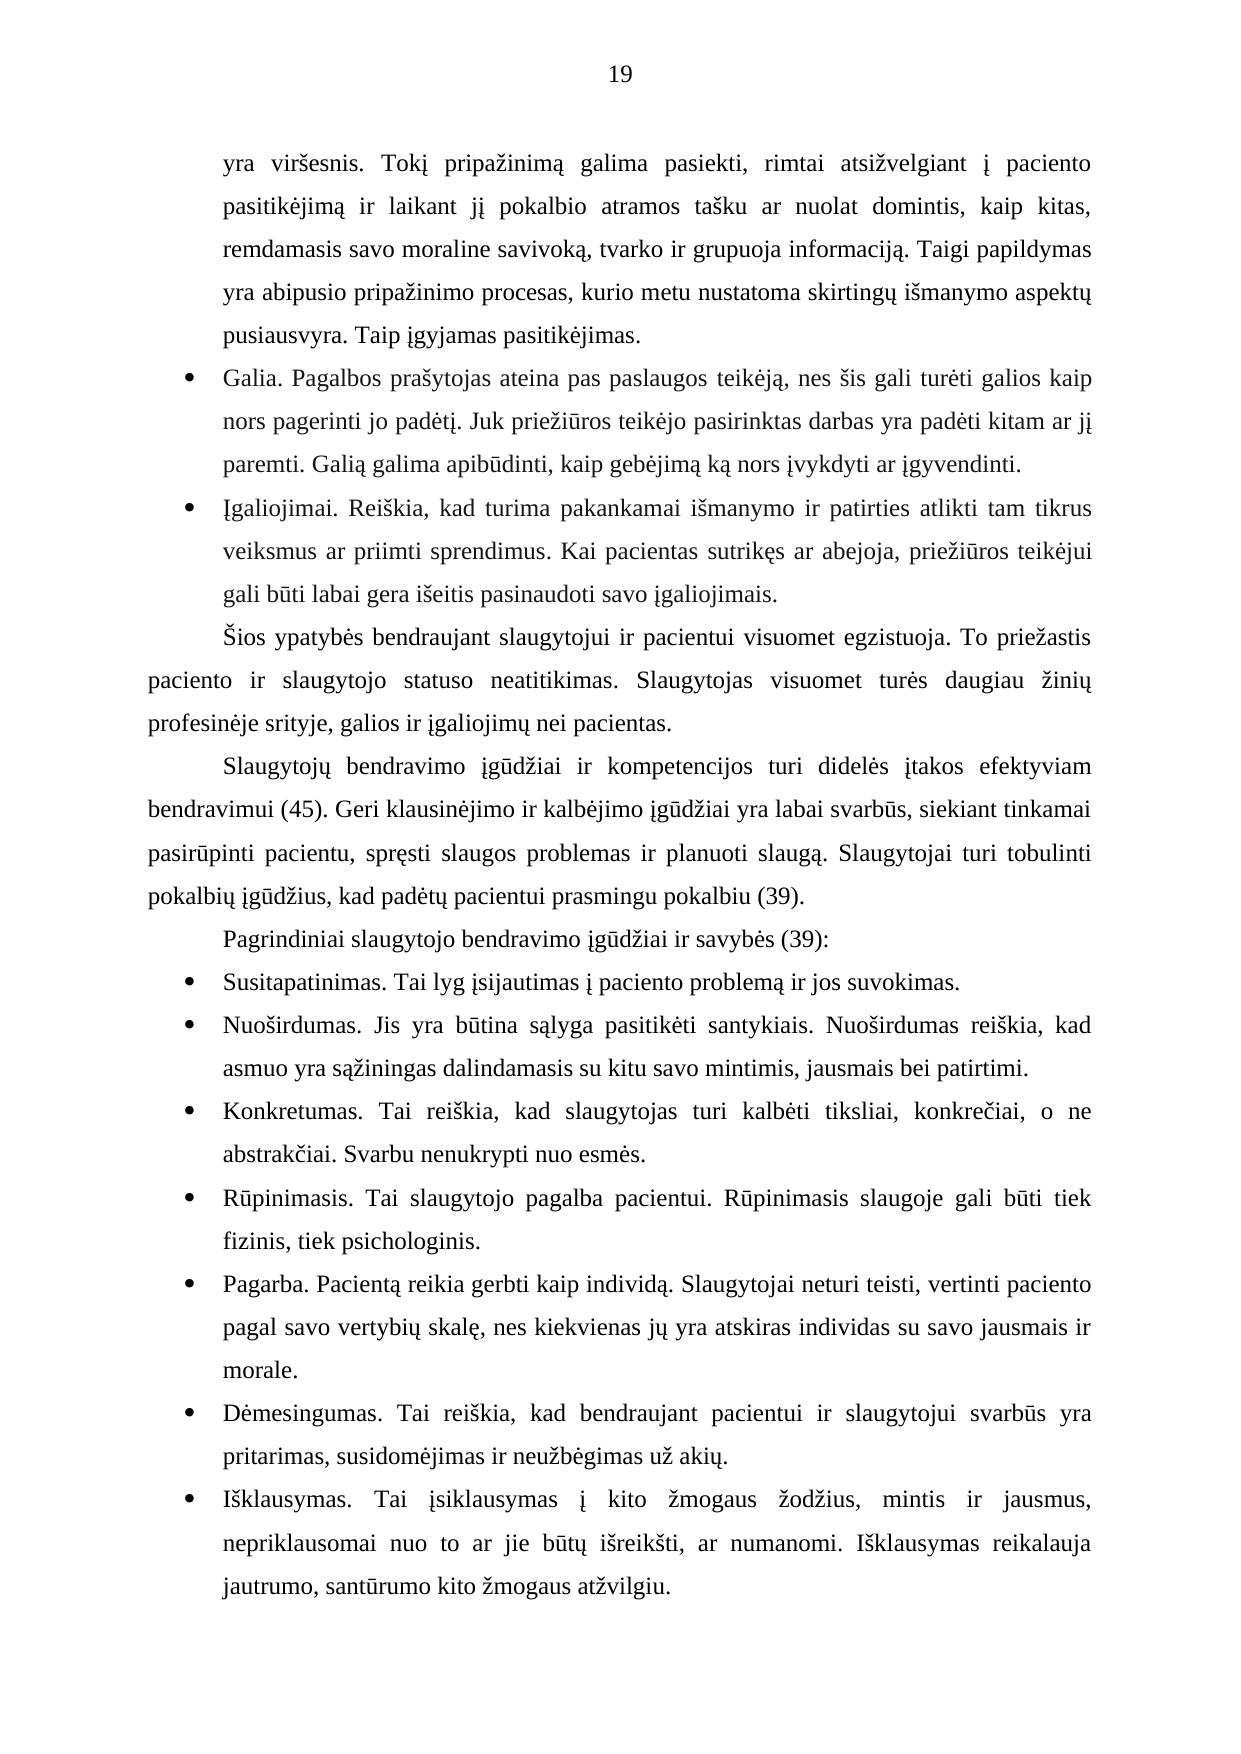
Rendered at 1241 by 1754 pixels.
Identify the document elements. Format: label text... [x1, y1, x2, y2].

list Konkretumas. Tai reiškia, kad slaugytojas turi kalbėti tiksliai, konkrečiai, o ne abstrakčiai. Svarbu nenukrypti nuo esmės. [185, 1096, 1092, 1168]
list Rūpinimasis. Tai slaugytojo pagalba pacientui. Rūpinimasis slaugoje gali būti tiek fizinis, tiek psichologinis. [185, 1183, 1092, 1254]
text Slaugytojų bendravimo įgūdžiai ir kompetencijos turi didelės įtakos efektyviam bendravimui (45). Geri klausinėjimo ir kalbėjimo įgūdžiai yra labai svarbūs, siekiant tinkamai pasirūpinti pacientu, spręsti slaugos problemas ir planuoti slaugą. Slaugytojai turi tobulinti pokalbių įgūdžius, kad padėtų pacientui prasmingu pokalbiu (39). [148, 751, 1092, 909]
list Nuoširdumas. Jis yra būtina sąlyga pasitikėti santykiais. Nuoširdumas reiškia, kad asmuo yra sąžiningas dalindamasis su kitu savo mintimis, jausmais bei patirtimi. [185, 1010, 1092, 1082]
list Dėmesingumas. Tai reiškia, kad bendraujant pacientui ir slaugytojui svarbūs yra pritarimas, susidomėjimas ir neužbėgimas už akių. [185, 1398, 1092, 1470]
list Susitapatinimas. Tai lyg įsijautimas į paciento problemą ir jos suvokimas. [185, 967, 1092, 996]
list Galia. Pagalbos prašytojas ateina pas paslaugos teikėją, nes šis gali turėti galios kaip nors pagerinti jo padėtį. Juk priežiūros teikėjo pasirinktas darbas yra padėti kitam ar jį paremti. Galią galima apibūdinti, kaip gebėjimą ką nors įvykdyti ar įgyvendinti. [185, 363, 1092, 478]
list Išklausymas. Tai įsiklausymas į kito žmogaus žodžius, mintis ir jausmus, nepriklausomai nuo to ar jie būtų išreikšti, ar numanomi. Išklausymas reikalauja jautrumo, santūrumo kito žmogaus atžvilgiu. [185, 1484, 1092, 1599]
text Pagrindiniai slaugytojo bendravimo įgūdžiai ir savybės (39): [148, 924, 1092, 953]
text Šios ypatybės bendraujant slaugytojui ir pacientui visuomet egzistuoja. To priežastis paciento ir slaugytojo statuso neatitikimas. Slaugytojas visuomet turės daugiau žinių profesinėje srityje, galios ir įgaliojimų nei pacientas. [148, 622, 1092, 737]
list Įgaliojimai. Reiškia, kad turima pakankamai išmanymo ir patirties atlikti tam tikrus veiksmus ar priimti sprendimus. Kai pacientas sutrikęs ar abejoja, priežiūros teikėjui gali būti labai gera išeitis pasinaudoti savo įgaliojimais. [185, 493, 1092, 608]
list Pagarba. Pacientą reikia gerbti kaip individą. Slaugytojai neturi teisti, vertinti paciento pagal savo vertybių skalę, nes kiekvienas jų yra atskiras individas su savo jausmais ir morale. [185, 1269, 1092, 1384]
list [185, 148, 1092, 349]
